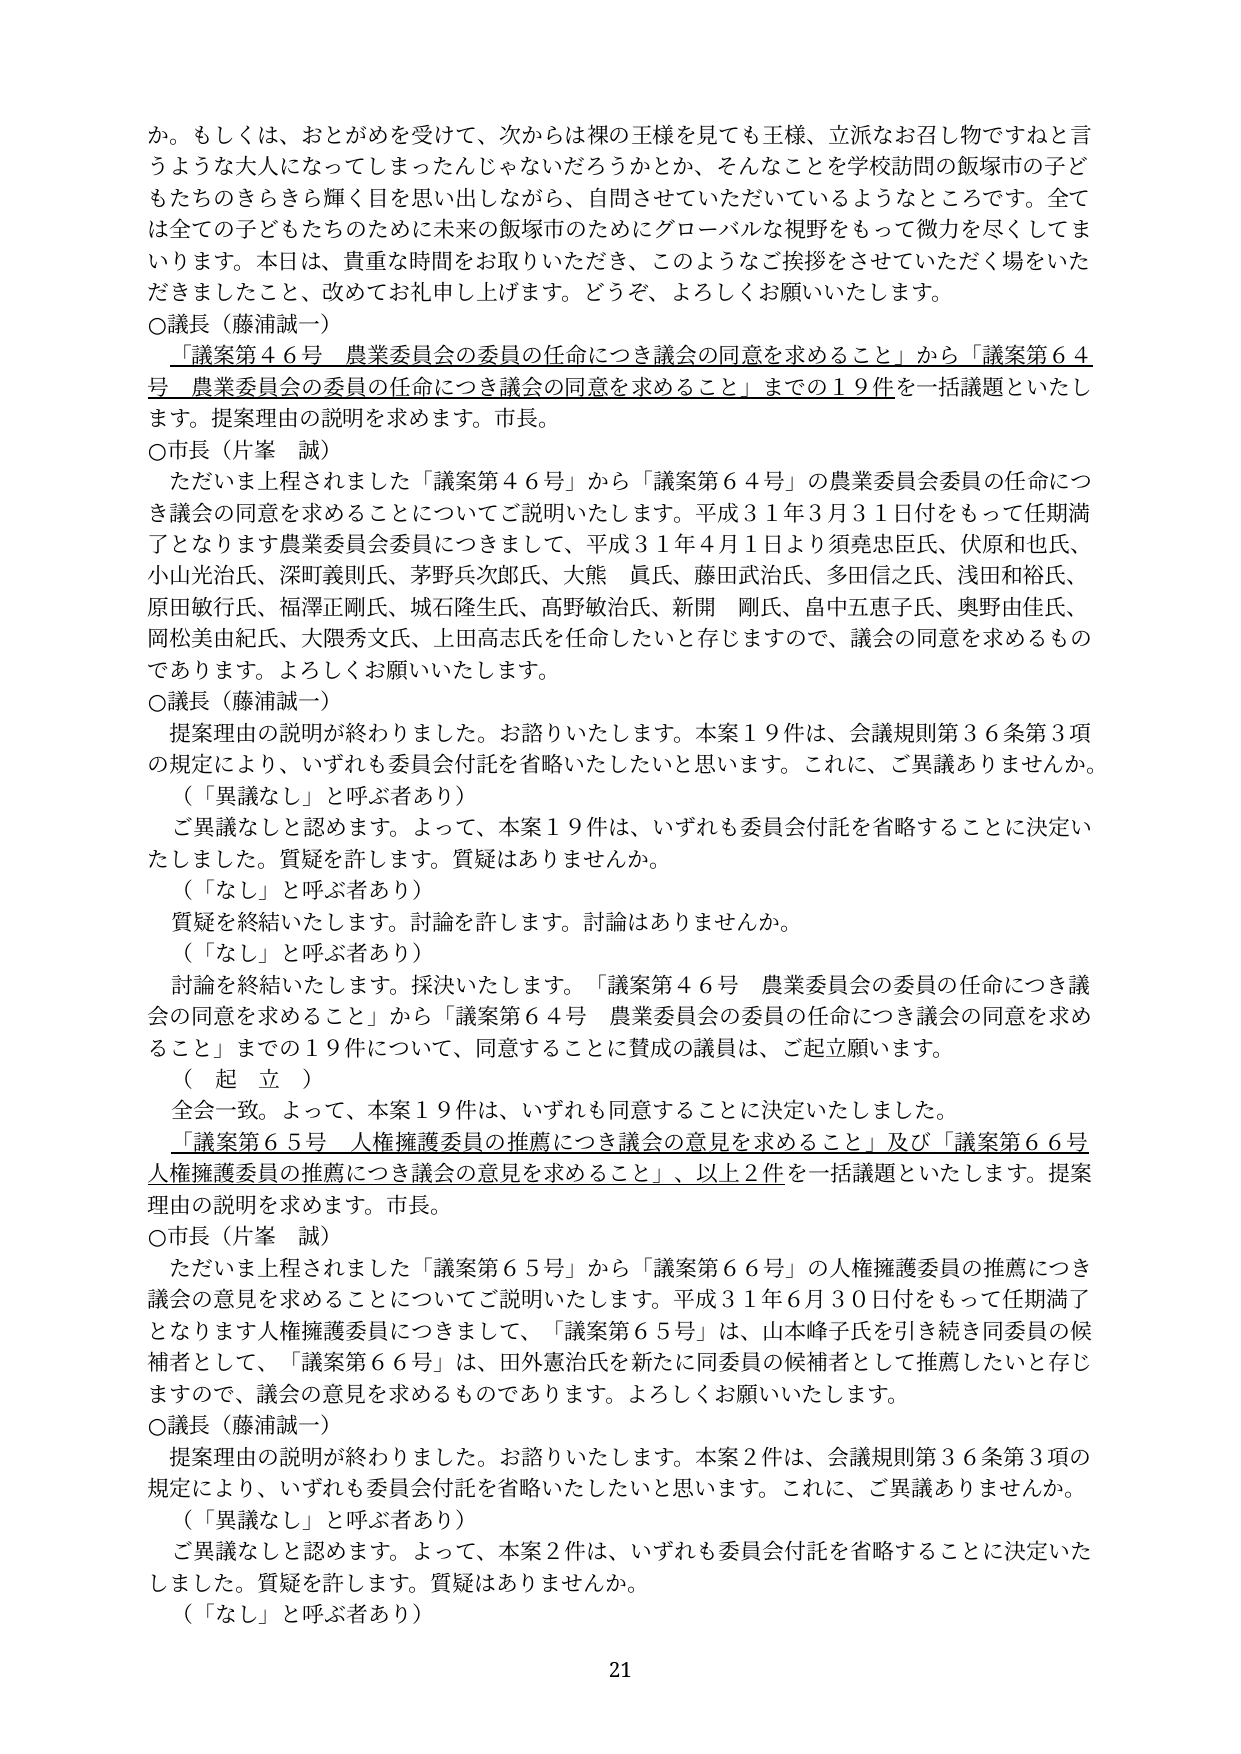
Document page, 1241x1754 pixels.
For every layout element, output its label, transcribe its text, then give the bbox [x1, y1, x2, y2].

text 討論を終結いたします。採決いたします。「議案第４６号 農業委員会の委員の任命につき議会の同意を求めること」から「議案第６４号 農業委員会の委員の任命につき議会の同意を求めること」までの１９件について、同意することに賛成の議員は、ご起立願います。 [148, 968, 1092, 1062]
text ○市長（片峯 誠） [148, 1219, 1092, 1251]
text ただいま上程されました「議案第４６号」から「議案第６４号」の農業委員会委員の任命につき議会の同意を求めることについてご説明いたします。平成３１年３月３１日付をもって任期満了となります農業委員会委員につきまして、平成３１年４月１日より須堯忠臣氏、伏原和也氏、小山光治氏、深町義則氏、茅野兵次郎氏、大熊 眞氏、藤田武治氏、多田信之氏、浅田和裕氏、原田敏行氏、福澤正剛氏、城石隆生氏、髙野敏治氏、新開 剛氏、畠中五恵子氏、奥野由佳氏、岡松美由紀氏、大隈秀文氏、上田高志氏を任命したいと存じますので、議会の同意を求めるものであります。よろしくお願いいたします。 [148, 464, 1092, 684]
text 質疑を終結いたします。討論を許します。討論はありませんか。 [148, 905, 1092, 936]
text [148, 118, 1092, 307]
text ○議長（藤浦誠一） [148, 1408, 1092, 1440]
text （「なし」と呼ぶ者あり） [148, 873, 1092, 905]
text （「なし」と呼ぶ者あり） [148, 1597, 1092, 1629]
text 「議案第４６号 農業委員会の委員の任命につき議会の同意を求めること」から「議案第６４号 農業委員会の委員の任命につき議会の同意を求めること」までの１９件を一括議題といたします。提案理由の説明を求めます。市長。 [148, 338, 1092, 433]
text （「異議なし」と呼ぶ者あり） [148, 1503, 1092, 1534]
text （「異議なし」と呼ぶ者あり） [148, 779, 1092, 811]
text ○議長（藤浦誠一） [148, 684, 1092, 716]
text 「議案第６５号 人権擁護委員の推薦につき議会の意見を求めること」及び「議案第６６号 人権擁護委員の推薦につき議会の意見を求めること」、以上２件を一括議題といたします。提案理由の説明を求めます。市長。 [148, 1125, 1092, 1219]
text 提案理由の説明が終わりました。お諮りいたします。本案２件は、会議規則第３６条第３項の規定により、いずれも委員会付託を省略いたしたいと思います。これに、ご異議ありませんか。 [148, 1440, 1092, 1503]
text ご異議なしと認めます。よって、本案２件は、いずれも委員会付託を省略することに決定いたしました。質疑を許します。質疑はありませんか。 [148, 1534, 1092, 1597]
text ○議長（藤浦誠一） [148, 307, 1092, 338]
text ただいま上程されました「議案第６５号」から「議案第６６号」の人権擁護委員の推薦につき議会の意見を求めることについてご説明いたします。平成３１年６月３０日付をもって任期満了となります人権擁護委員につきまして、「議案第６５号」は、山本峰子氏を引き続き同委員の候補者として、「議案第６６号」は、田外憲治氏を新たに同委員の候補者として推薦したいと存じますので、議会の意見を求めるものであります。よろしくお願いいたします。 [148, 1251, 1092, 1408]
text ○市長（片峯 誠） [148, 433, 1092, 464]
text 提案理由の説明が終わりました。お諮りいたします。本案１９件は、会議規則第３６条第３項の規定により、いずれも委員会付託を省略いたしたいと思います。これに、ご異議ありませんか。 [148, 716, 1092, 779]
text （ 起 立 ） [148, 1062, 1092, 1094]
text （「なし」と呼ぶ者あり） [148, 936, 1092, 968]
text ご異議なしと認めます。よって、本案１９件は、いずれも委員会付託を省略することに決定いたしました。質疑を許します。質疑はありませんか。 [148, 811, 1092, 873]
text 全会一致。よって、本案１９件は、いずれも同意することに決定いたしました。 [148, 1094, 1092, 1125]
